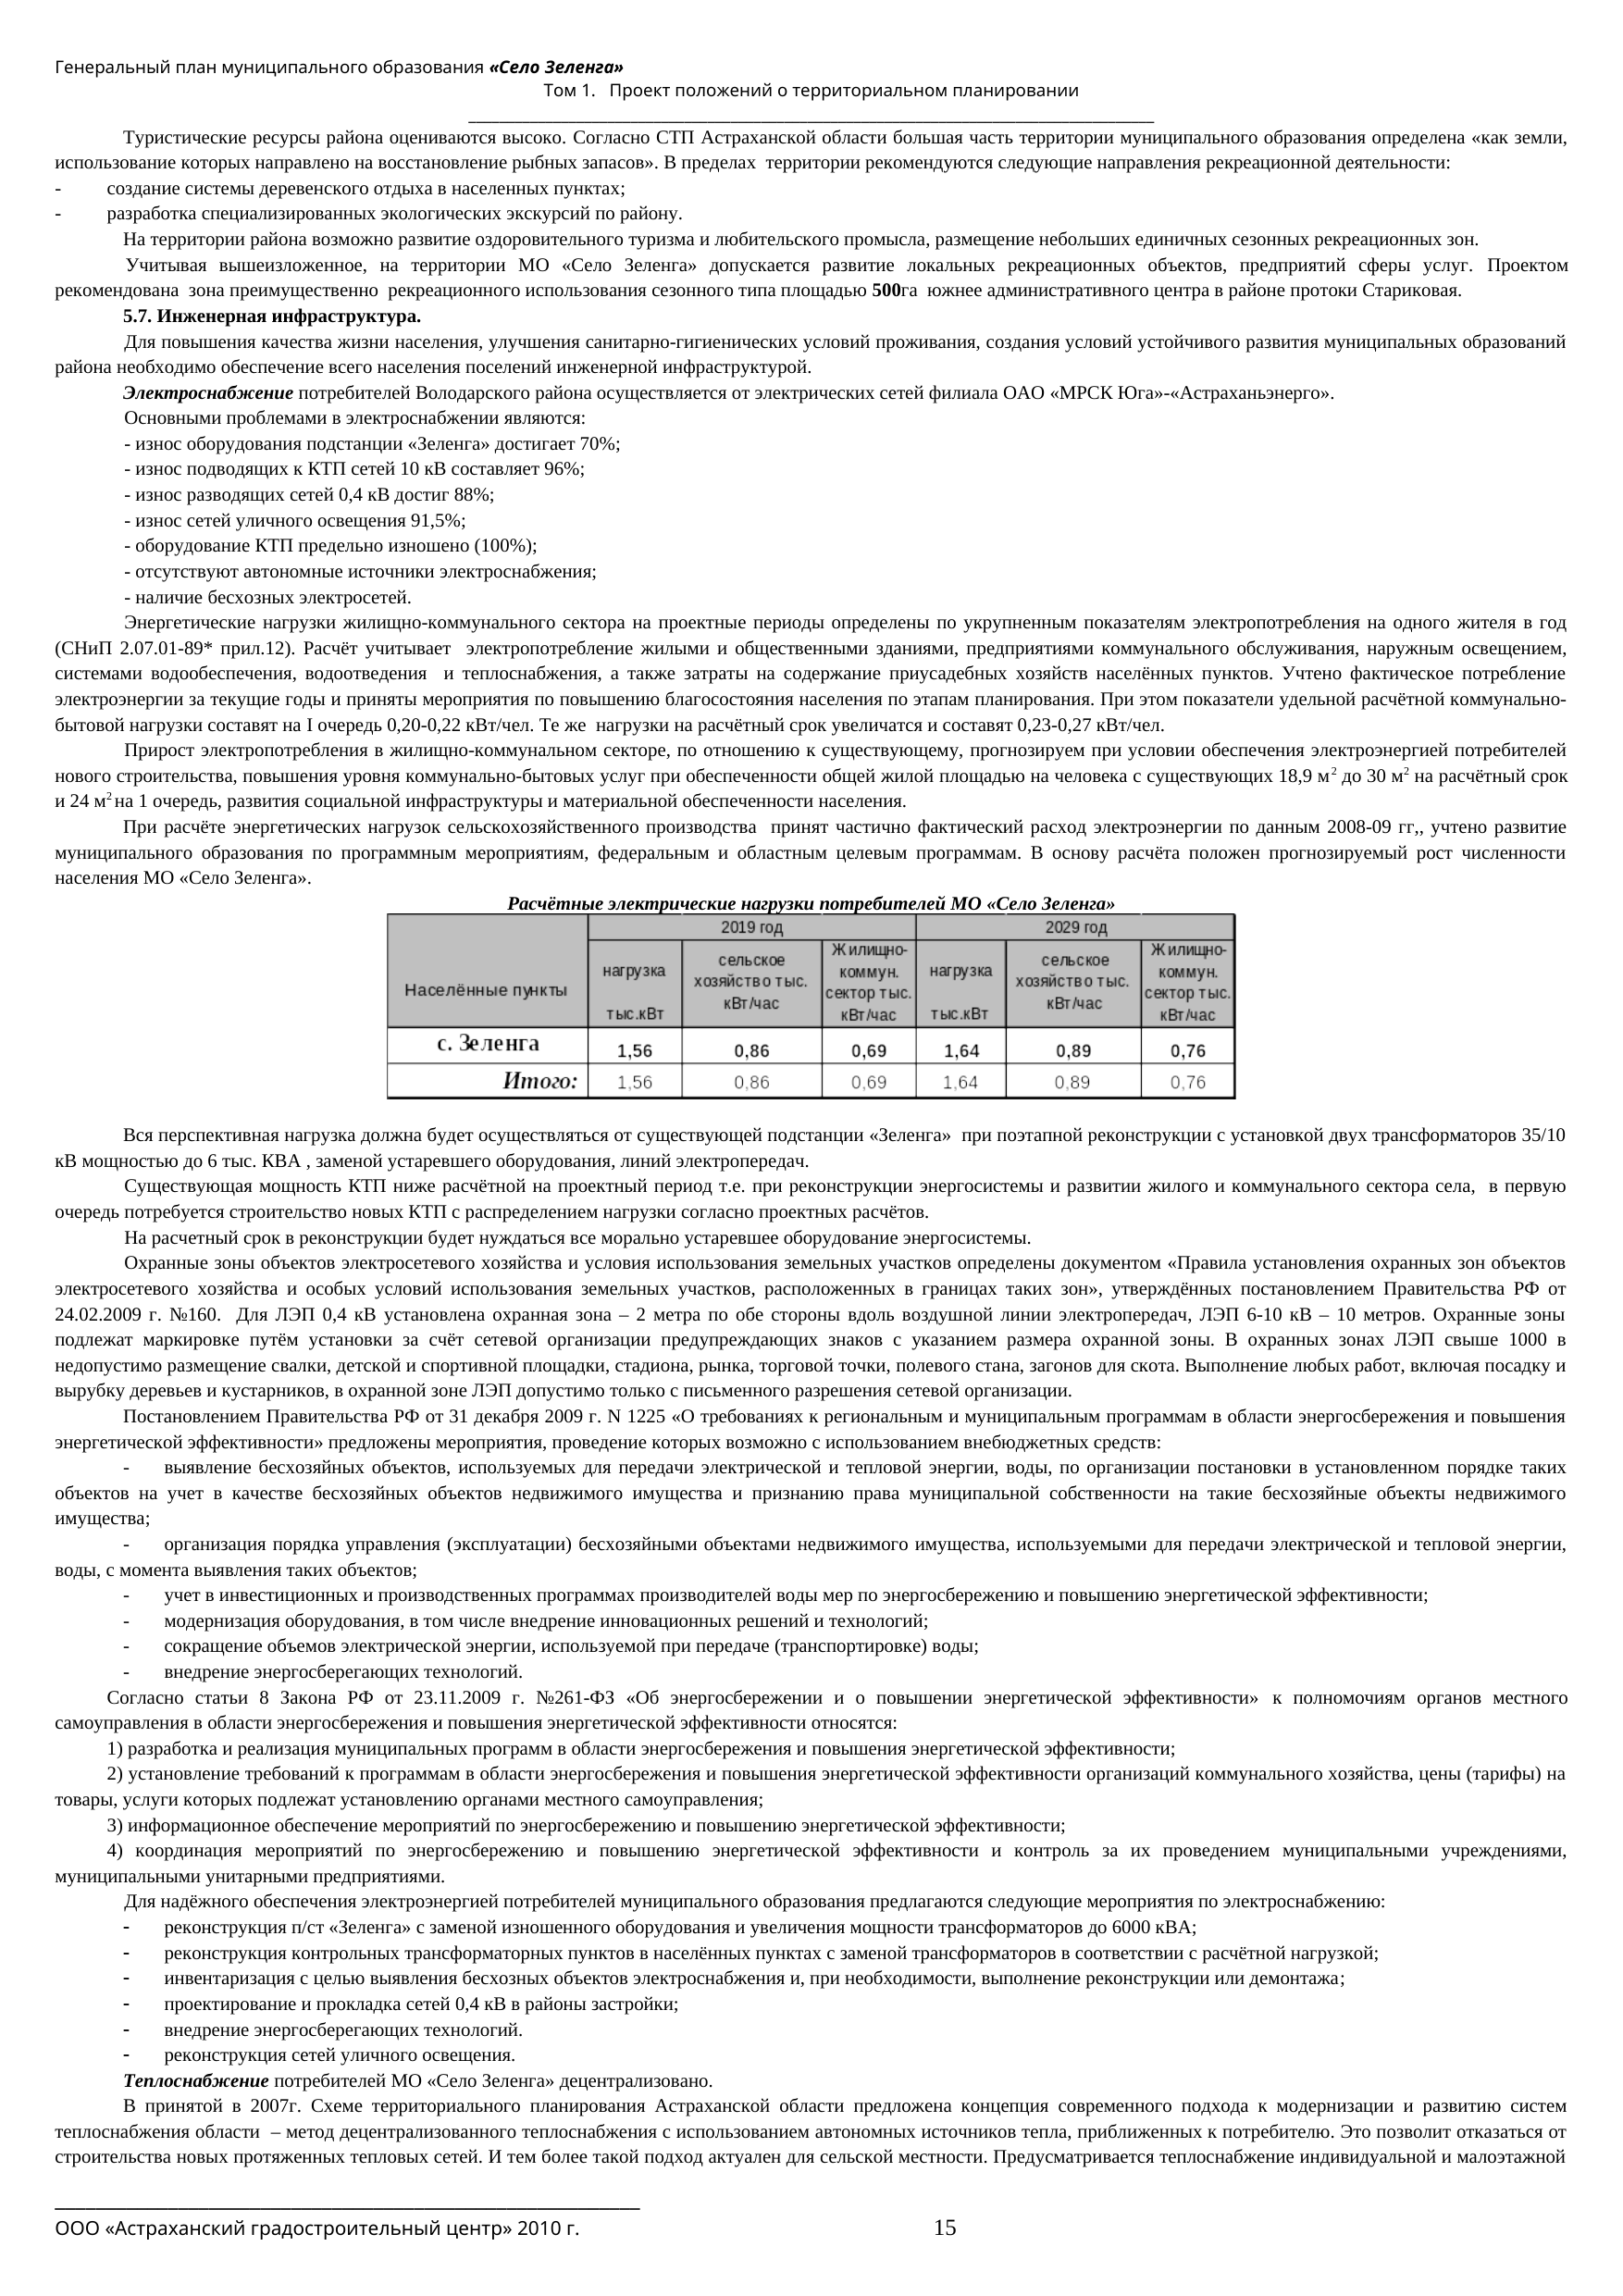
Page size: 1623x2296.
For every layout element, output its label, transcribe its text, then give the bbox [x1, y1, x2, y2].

subtitle 5.7. Инженерная инфраструктура. [55, 304, 1568, 327]
text На расчетный срок в реконструкции будет нуждаться все морально устаревшее оборудование энергосистемы. [55, 1226, 1568, 1248]
text - износ сетей уличного освещения 91,5%; [55, 509, 1568, 531]
list сокращение объемов электрической энергии, используемой при передаче (транспортировке) воды; [55, 1634, 1568, 1657]
list учет в инвестиционных и производственных программах производителей воды мер по энергосбережению и повышению энергетической эффективности; [55, 1583, 1568, 1606]
text Теплоснабжение потребителей МО «Село Зеленга» децентрализовано. [55, 2069, 1568, 2091]
list модернизация оборудования, в том числе внедрение инновационных решений и технологий; [55, 1609, 1568, 1632]
text Прирост электропотребления в жилищно-коммунальном секторе, по отношению к существующему, прогнозируем при условии обеспечения электроэнергией потребителей нового строительства, повышения уровня коммунально-бытовых услуг при обеспеченности общей жилой площадью на человека с существующих до на расчётный срок и на 1 очередь, развития социальной инфраструктуры и материальной обеспеченности населения. [55, 738, 1568, 812]
text - оборудование КТП предельно изношено (100%); [55, 534, 1568, 556]
list организация порядка управления (эксплуатации) бесхозяйными объектами недвижимого имущества, используемыми для передачи электрической и тепловой энергии, воды, с момента выявления таких объектов; [55, 1533, 1568, 1581]
list внедрение энергосберегающих технологий. [55, 1660, 1568, 1682]
text Расчётные электрические нагрузки потребителей МО «Село Зеленга» [55, 892, 1568, 914]
list внедрение энергосберегающих технологий. [55, 2017, 1568, 2040]
text Постановлением Правительства РФ от 31 декабря . N 1225 «О требованиях к региональным и муниципальным программам в области энергосбережения и повышения энергетической эффективности» предложены мероприятия, проведение которых возможно с использованием внебюджетных средств: [55, 1405, 1568, 1452]
text Существующая мощность КТП ниже расчётной на проектный период т.е. при реконструкции энергосистемы и развитии жилого и коммунального сектора села, в первую очередь потребуется строительство новых КТП с распределением нагрузки согласно проектных расчётов. [55, 1174, 1568, 1222]
list реконструкция п/ст «Зеленга» с заменой изношенного оборудования и увеличения мощности трансформаторов до 6000 кВА; [55, 1916, 1568, 1938]
text На территории района возможно развитие оздоровительного туризма и любительского промысла, размещение небольших единичных сезонных рекреационных зон. [55, 228, 1568, 250]
text Согласно статьи 8 Закона РФ от 23.11.2009 г. №261-ФЗ «Об энергосбережении и о повышении энергетической эффективности» к полномочиям органов местного самоуправления в области энергосбережения и повышения энергетической эффективности относятся: [55, 1686, 1568, 1733]
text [55, 2094, 1568, 2167]
list проектирование и прокладка сетей 0,4 кВ в районы застройки; [55, 1992, 1568, 2015]
list разработка специализированных экологических экскурсий по району. [55, 202, 1568, 224]
text 4) координация мероприятий по энергосбережению и повышению энергетической эффективности и контроль за их проведением муниципальными учреждениями, муниципальными унитарными предприятиями. [55, 1839, 1568, 1887]
text - износ разводящих сетей 0,4 кВ достиг 88%; [55, 483, 1568, 505]
list создание системы деревенского отдыха в населенных пунктах; [55, 177, 1568, 199]
text - износ подводящих к КТП сетей 10 кВ составляет 96%; [55, 457, 1568, 479]
text Охранные зоны объектов электросетевого хозяйства и условия использования земельных участков определены документом «Правила установления охранных зон объектов электросетевого хозяйства и особых условий использования земельных участков, расположенных в границах таких зон», утверждённых постановлением Правительства РФ от 24.02.2009 г. №160. Для ЛЭП 0,4 кВ установлена охранная зона – по обе стороны вдоль воздушной линии электропередач, ЛЭП 6-10 кВ – . Охранные зоны подлежат маркировке путём установки за счёт сетевой организации предупреждающих знаков с указанием размера охранной зоны. В охранных зонах ЛЭП свыше 1000 в недопустимо размещение свалки, детской и спортивной площадки, стадиона, рынка, торговой точки, полевого стана, загонов для скота. Выполнение любых работ, включая посадку и вырубку деревьев и кустарников, в охранной зоне ЛЭП допустимо только с письменного разрешения сетевой организации. [55, 1251, 1568, 1401]
text 1) разработка и реализация муниципальных программ в области энергосбережения и повышения энергетической эффективности; [55, 1737, 1568, 1759]
text Туристические ресурсы района оцениваются высоко. Согласно СТП Астраханской области большая часть территории муниципального образования определена «как земли, использование которых направлено на восстановление рыбных запасов». В пределах территории рекомендуются следующие направления рекреационной деятельности: [55, 126, 1568, 173]
text - наличие бесхозных электросетей. [55, 585, 1568, 608]
text 2) установление требований к программам в области энергосбережения и повышения энергетической эффективности организаций коммунального хозяйства, цены (тарифы) на товары, услуги которых подлежат установлению органами местного самоуправления; [55, 1762, 1568, 1810]
text Основными проблемами в электроснабжении являются: [55, 406, 1568, 428]
list реконструкция сетей уличного освещения. [55, 2043, 1568, 2066]
text - отсутствуют автономные источники электроснабжения; [55, 560, 1568, 582]
text При расчёте энергетических нагрузок сельскохозяйственного производства принят частично фактический расход электроэнергии по данным 2008-09 гг,, учтено развитие муниципального образования по программным мероприятиям, федеральным и областным целевым программам. В основу расчёта положен прогнозируемый рост численности населения МО «Село Зеленга». [55, 815, 1568, 888]
text Электроснабжение потребителей Володарского района осуществляется от электрических сетей филиала ОАО «МРСК Юга»-«Астраханьэнерго». [55, 381, 1568, 403]
list инвентаризация с целью выявления бесхозных объектов электроснабжения и, при необходимости, выполнение реконструкции или демонтажа; [55, 1967, 1568, 1989]
list реконструкция контрольных трансформаторных пунктов в населённых пунктах с заменой трансформаторов в соответствии с расчётной нагрузкой; [55, 1942, 1568, 1964]
text Вся перспективная нагрузка должна будет осуществляться от существующей подстанции «Зеленга» при поэтапной реконструкции с установкой двух трансформаторов 35/10 кВ мощностью до 6 тыс. КВА , заменой устаревшего оборудования, линий электропередач. [55, 1123, 1568, 1172]
text Энергетические нагрузки жилищно-коммунального сектора на проектные периоды определены по укрупненным показателям электропотребления на одного жителя в год (СНиП 2.07.01-89* прил.12). Расчёт учитывает электропотребление жилыми и общественными зданиями, предприятиями коммунального обслуживания, наружным освещением, системами водообеспечения, водоотведения и теплоснабжения, а также затраты на содержание приусадебных хозяйств населённых пунктов. Учтено фактическое потребление электроэнергии за текущие годы и приняты мероприятия по повышению благосостояния населения по этапам планирования. При этом показатели удельной расчётной коммунально-бытовой нагрузки составят на I очередь 0,20-0,22 кВт/чел. Те же нагрузки на расчётный срок увеличатся и составят 0,23-0,27 кВт/чел. [55, 611, 1568, 735]
text - износ оборудования подстанции «Зеленга» достигает 70%; [55, 432, 1568, 454]
text Для повышения качества жизни населения, улучшения санитарно-гигиенических условий проживания, создания условий устойчивого развития муниципальных образований района необходимо обеспечение всего населения поселений инженерной инфраструктурой. [55, 329, 1568, 378]
list выявление бесхозяйных объектов, используемых для передачи электрической и тепловой энергии, воды, по организации постановки в установленном порядке таких объектов на учет в качестве бесхозяйных объектов недвижимого имущества и признанию права муниципальной собственности на такие бесхозяйные объекты недвижимого имущества; [55, 1456, 1568, 1529]
text 3) информационное обеспечение мероприятий по энергосбережению и повышению энергетической эффективности; [55, 1813, 1568, 1836]
text Для надёжного обеспечения электроэнергией потребителей муниципального образования предлагаются следующие мероприятия по электроснабжению: [55, 1890, 1568, 1912]
text Учитывая вышеизложенное, на территории МО «Село Зеленга» допускается развитие локальных рекреационных объектов, предприятий сферы услуг. Проектом рекомендована зона преимущественно рекреационного использования сезонного типа площадью 500га южнее административного центра в районе протоки Стариковая. [55, 254, 1568, 301]
